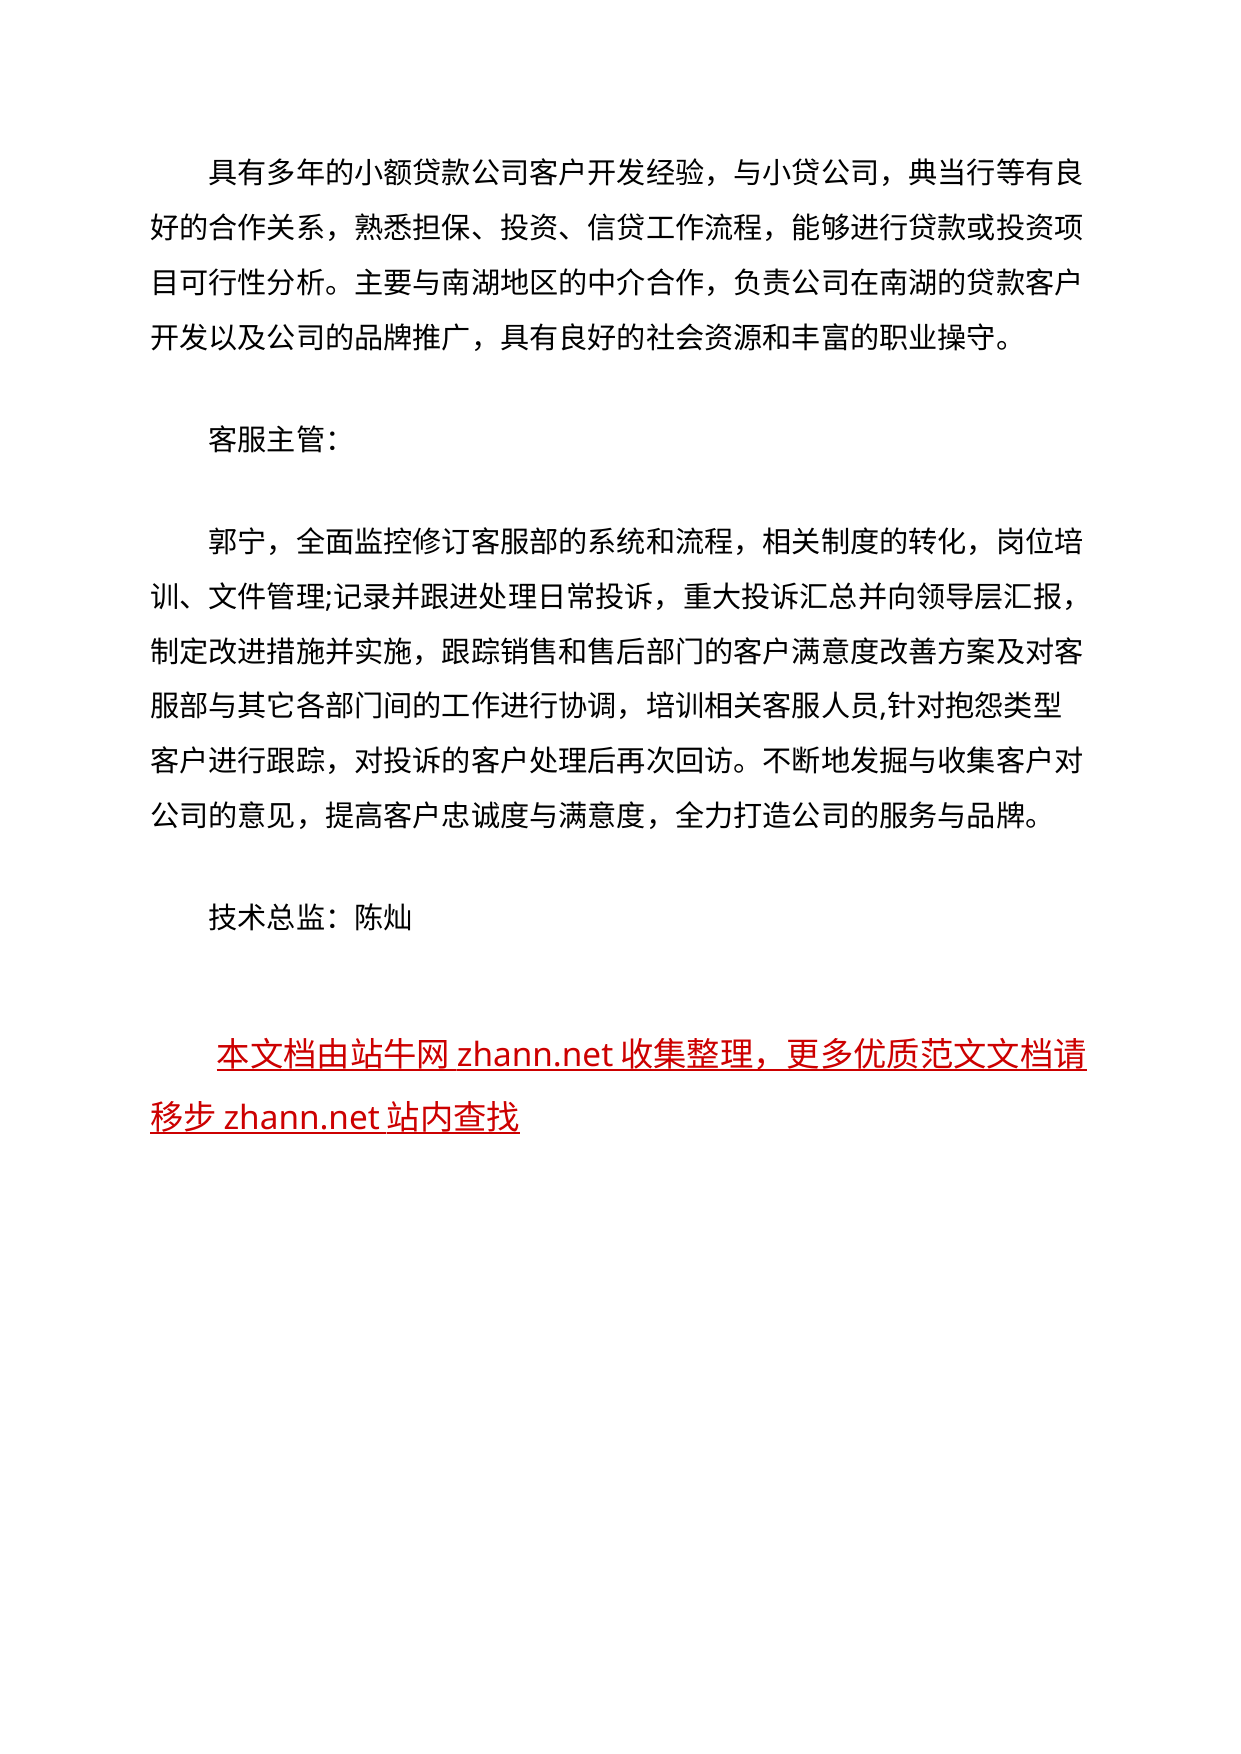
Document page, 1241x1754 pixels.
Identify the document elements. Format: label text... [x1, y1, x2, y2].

text 具有多年的小额贷款公司客户开发经验，与小贷公司，典当行等有良好的合作关系，熟悉担保、投资、信贷工作流程，能够进行贷款或投资项目可行性分析。主要与南湖地区的中介合作，负责公司在南湖的贷款客户开发以及公司的品牌推广，具有良好的社会资源和丰富的职业操守。 [150, 150, 1090, 357]
text 郭宁，全面监控修订客服部的系统和流程，相关制度的转化，岗位培训、文件管理;记录并跟进处理日常投诉，重大投诉汇总并向领导层汇报，制定改进措施并实施，跟踪销售和售后部门的客户满意度改善方案及对客服部与其它各部门间的工作进行协调，培训相关客服人员,针对抱怨类型客户进行跟踪，对投诉的客户处理后再次回访。不断地发掘与收集客户对公司的意见，提高客户忠诚度与满意度，全力打造公司的服务与品牌。 [150, 518, 1090, 835]
text 本文档由站牛网zhann.net收集整理，更多优质范文文档请移步zhann.net站内查找 [150, 1028, 1090, 1139]
text 客服主管： [150, 416, 1090, 459]
text 技术总监：陈灿 [150, 895, 1090, 937]
